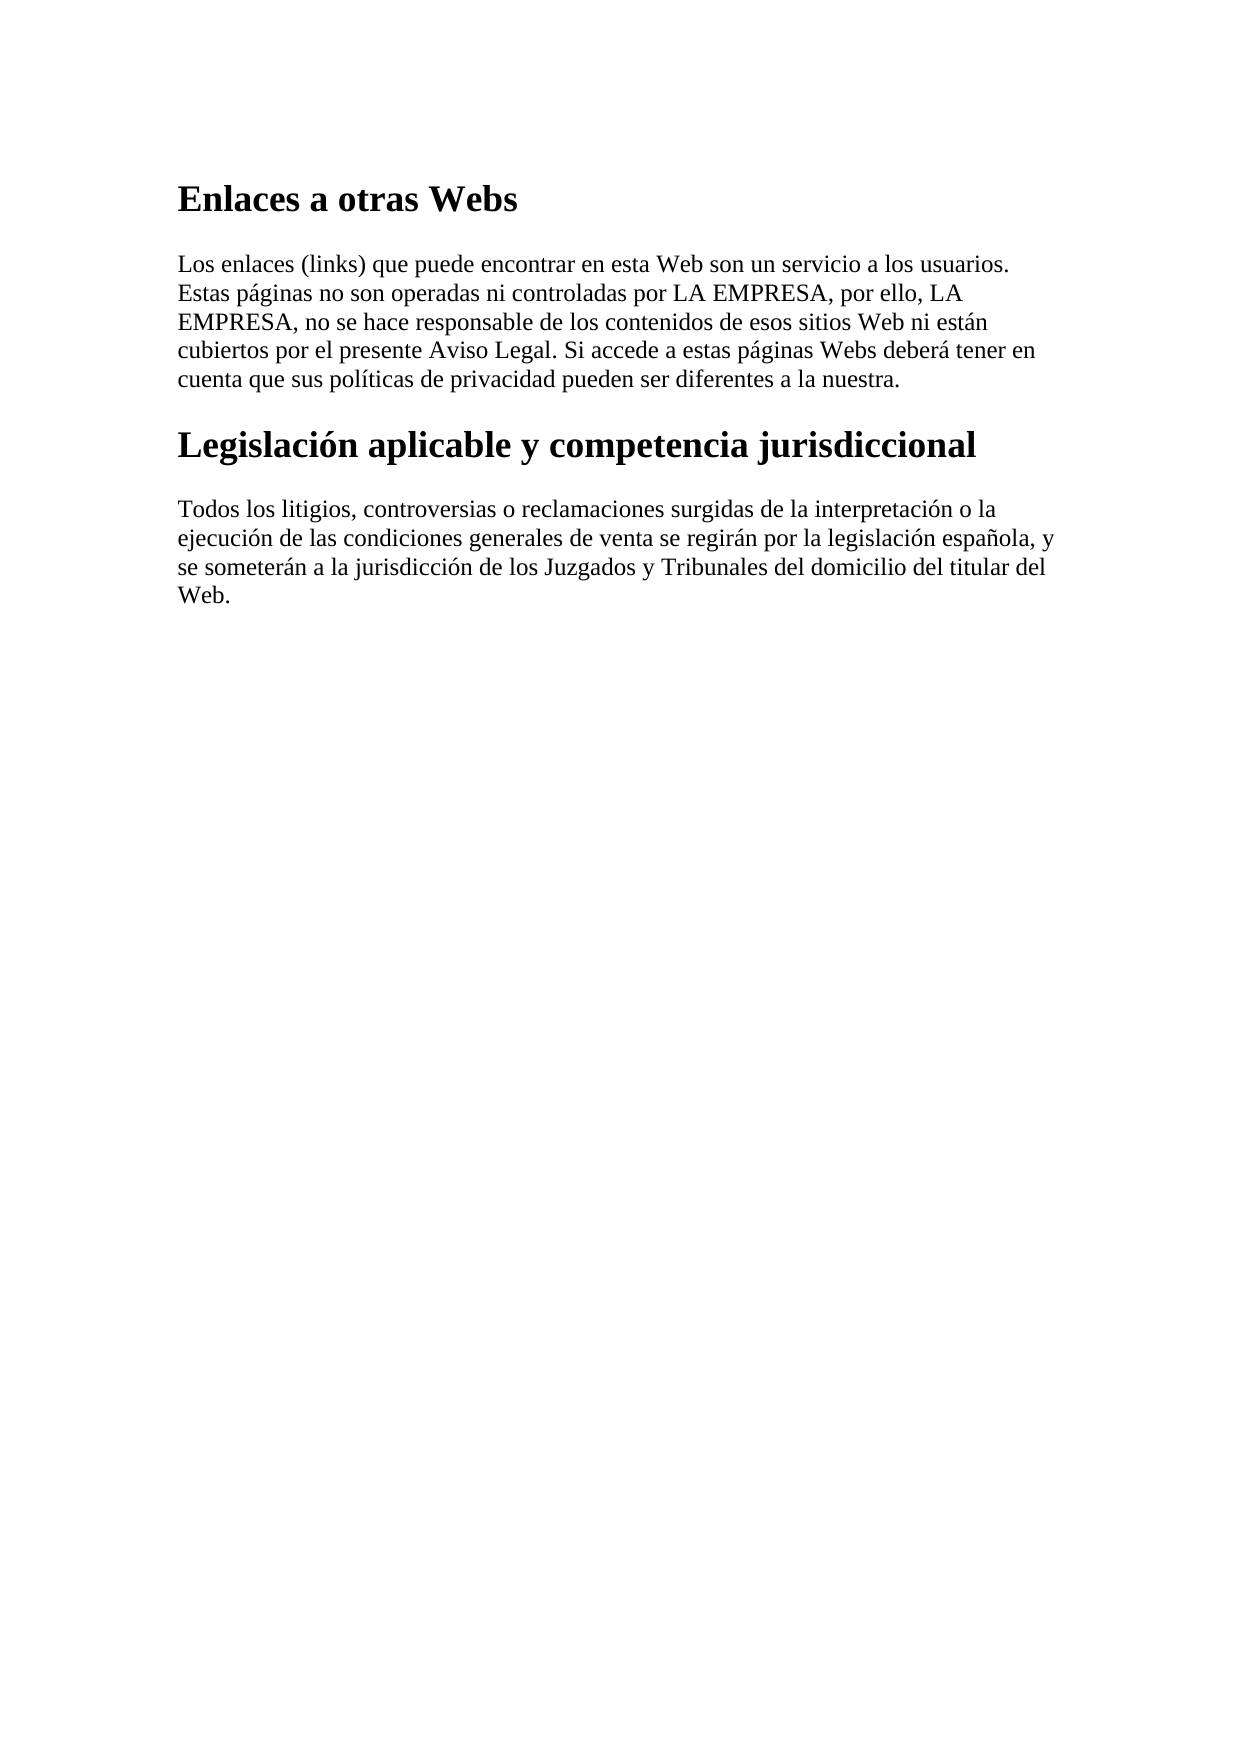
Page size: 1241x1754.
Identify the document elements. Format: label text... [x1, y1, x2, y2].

text Legislación aplicable y competencia jurisdiccional [177, 422, 1063, 465]
text Los enlaces (links) que puede encontrar en esta Web son un servicio a los usuarios. Estas páginas no son operadas ni controladas por LA EMPRESA, por ello, LA EMPRESA, no se hace responsable de los contenidos de esos sitios Web ni están cubiertos por el presente Aviso Legal. Si accede a estas páginas Webs deberá tener en cuenta que sus políticas de privacidad pueden ser diferentes a la nuestra. [177, 249, 1063, 393]
text Todos los litigios, controversias o reclamaciones surgidas de la interpretación o la ejecución de las condiciones generales de venta se regirán por la legislación española, y se someterán a la jurisdicción de los Juzgados y Tribunales del domicilio del titular del Web. [177, 494, 1063, 609]
text Enlaces a otras Webs [177, 177, 1063, 220]
